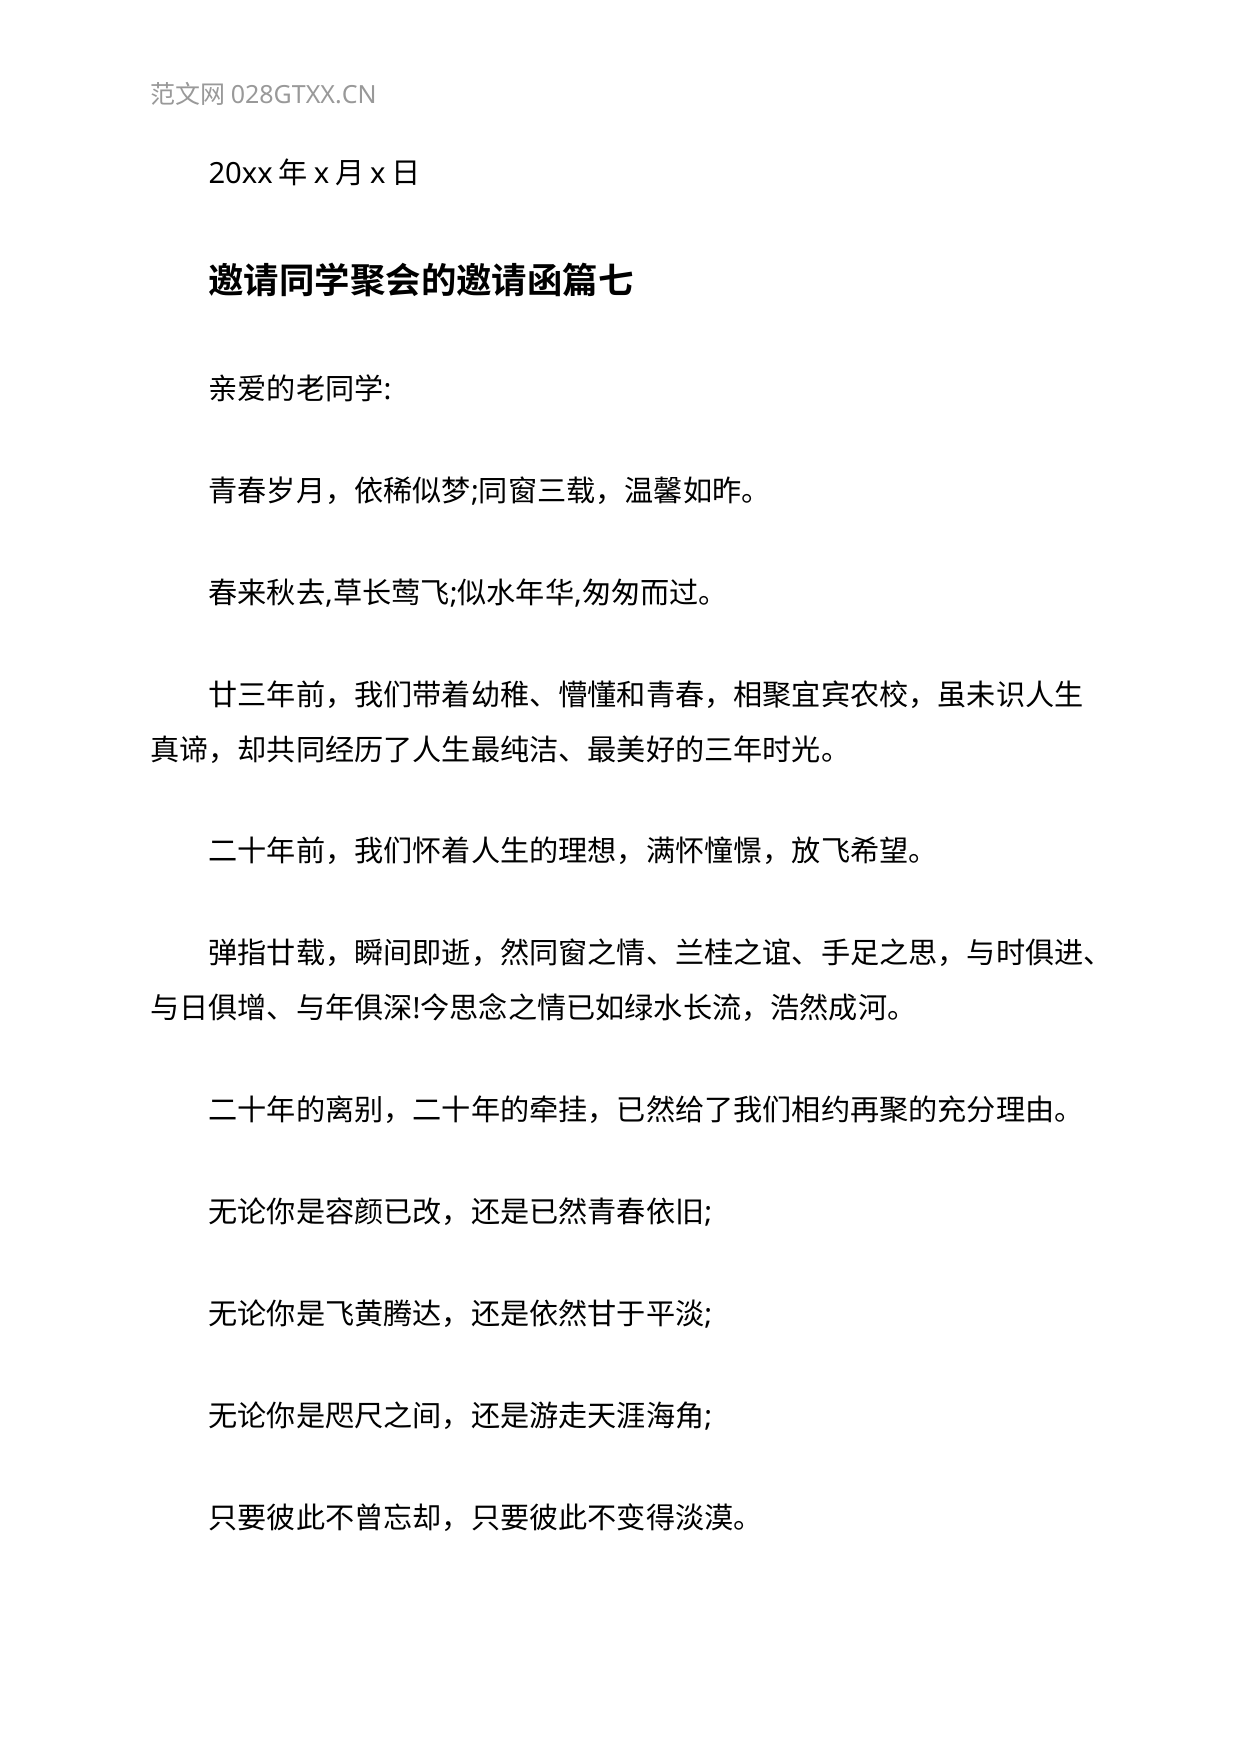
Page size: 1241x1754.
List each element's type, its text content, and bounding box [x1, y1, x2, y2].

text 春来秋去,草长莺飞;似水年华,匆匆而过。 [150, 569, 1090, 612]
text 只要彼此不曾忘却，只要彼此不变得淡漠。 [150, 1494, 1090, 1537]
text 廿三年前，我们带着幼稚、懵懂和青春，相聚宜宾农校，虽未识人生真谛，却共同经历了人生最纯洁、最美好的三年时光。 [150, 671, 1090, 768]
text 青春岁月，依稀似梦;同窗三载，温馨如昨。 [150, 467, 1090, 510]
text 弹指廿载，瞬间即逝，然同窗之情、兰桂之谊、手足之思，与时俱进、与日俱增、与年俱深!今思念之情已如绿水长流，浩然成河。 [150, 930, 1090, 1027]
text 无论你是容颜已改，还是已然青春依旧; [150, 1188, 1090, 1231]
text 无论你是咫尺之间，还是游走天涯海角; [150, 1392, 1090, 1435]
text 无论你是飞黄腾达，还是依然甘于平淡; [150, 1290, 1090, 1333]
text 二十年前，我们怀着人生的理想，满怀憧憬，放飞希望。 [150, 828, 1090, 870]
text 二十年的离别，二十年的牵挂，已然给了我们相约再聚的充分理由。 [150, 1087, 1090, 1129]
text 亲爱的老同学: [150, 365, 1090, 408]
text 邀请同学聚会的邀请函篇七 [150, 252, 1090, 303]
text 20xx年x月x日 [150, 150, 1090, 192]
